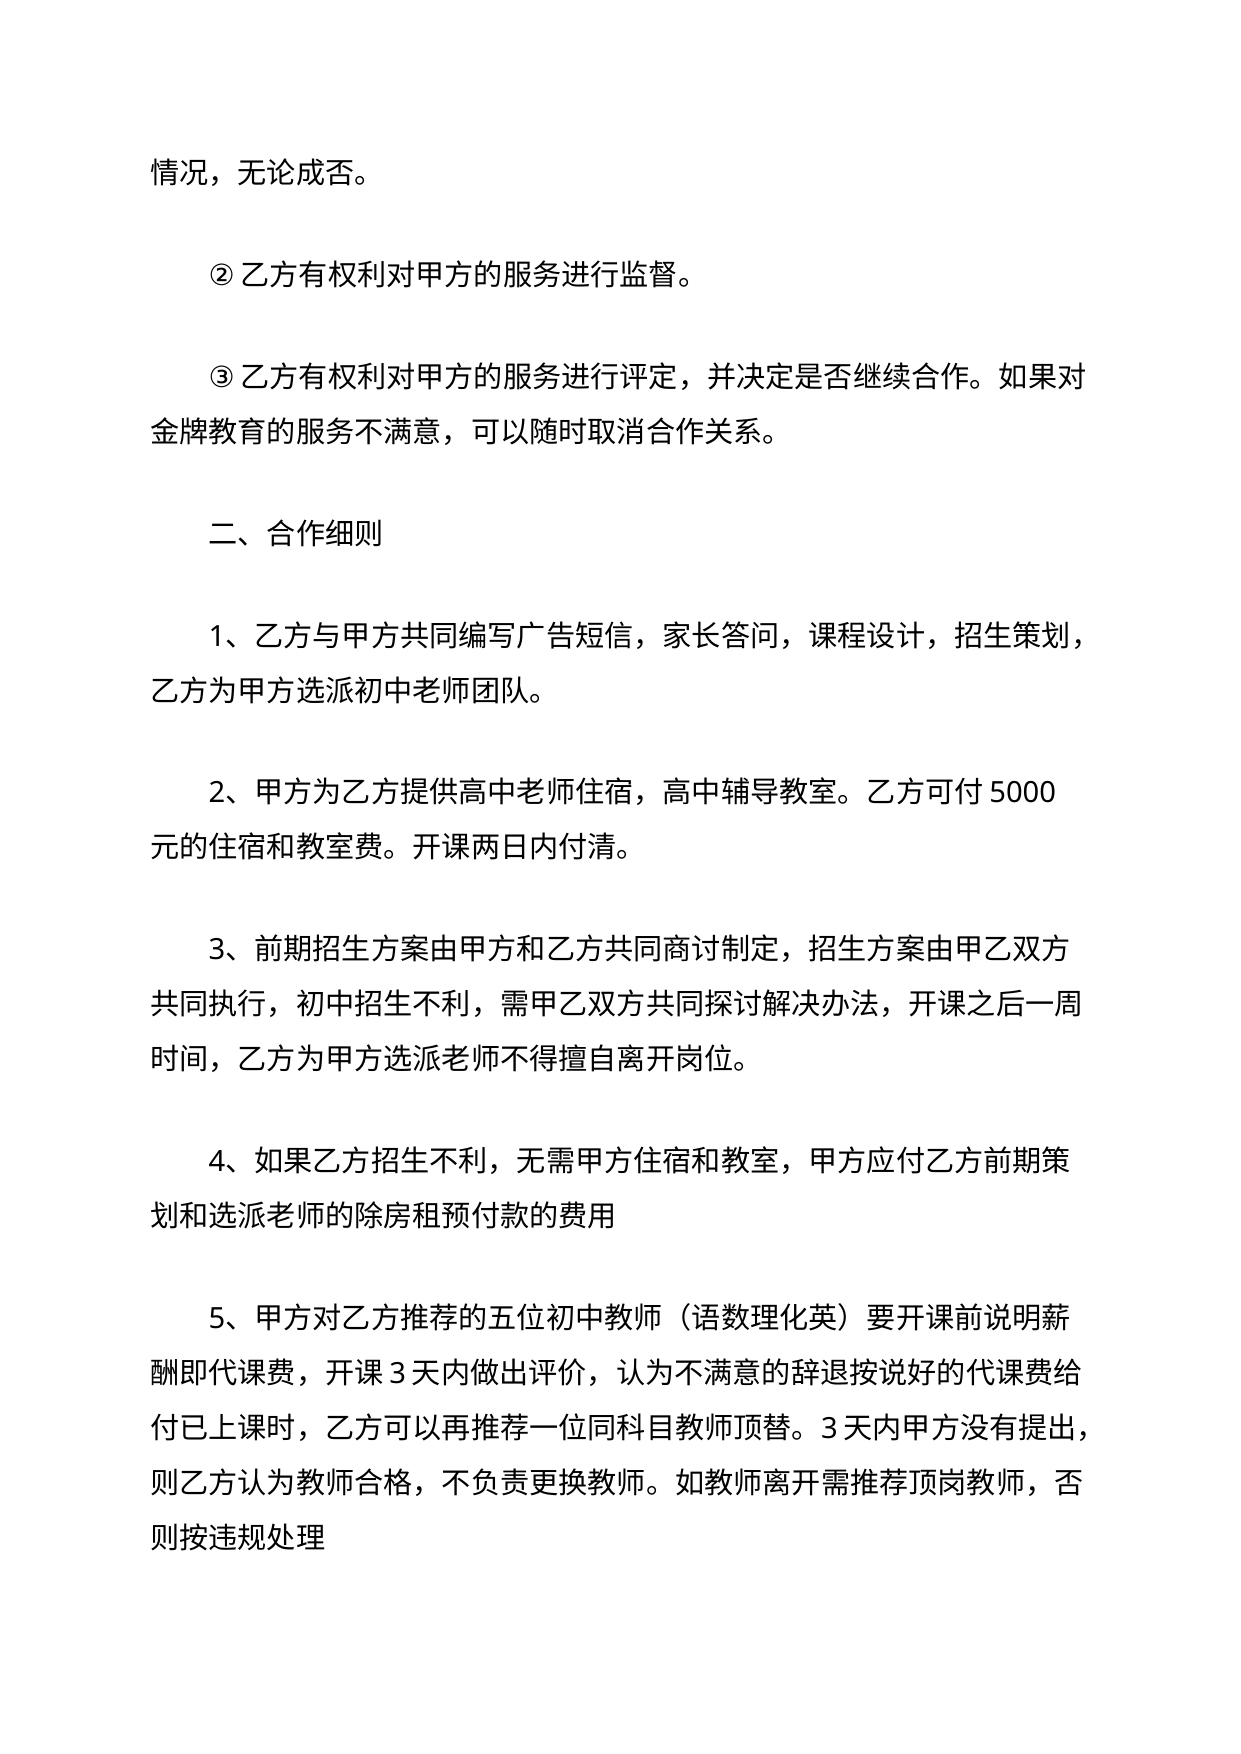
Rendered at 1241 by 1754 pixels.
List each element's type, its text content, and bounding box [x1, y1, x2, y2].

text 3、前期招生方案由甲方和乙方共同商讨制定，招生方案由甲乙双方共同执行，初中招生不利，需甲乙双方共同探讨解决办法，开课之后一周时间，乙方为甲方选派老师不得擅自离开岗位。 [150, 926, 1090, 1078]
text 2、甲方为乙方提供高中老师住宿，高中辅导教室。乙方可付5000元的住宿和教室费。开课两日内付清。 [150, 769, 1090, 866]
text 5、甲方对乙方推荐的五位初中教师（语数理化英）要开课前说明薪酬即代课费，开课3天内做出评价，认为不满意的辞退按说好的代课费给付已上课时，乙方可以再推荐一位同科目教师顶替。3天内甲方没有提出，则乙方认为教师合格，不负责更换教师。如教师离开需推荐顶岗教师，否则按违规处理 [150, 1294, 1090, 1556]
text 二、合作细则 [150, 511, 1090, 553]
text ②乙方有权利对甲方的服务进行监督。 [150, 252, 1090, 294]
text ③乙方有权利对甲方的服务进行评定，并决定是否继续合作。如果对金牌教育的服务不满意，可以随时取消合作关系。 [150, 354, 1090, 451]
text 1、乙方与甲方共同编写广告短信，家长答问，课程设计，招生策划，乙方为甲方选派初中老师团队。 [150, 612, 1090, 709]
text 4、如果乙方招生不利，无需甲方住宿和教室，甲方应付乙方前期策划和选派老师的除房租预付款的费用 [150, 1137, 1090, 1235]
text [150, 150, 1090, 192]
